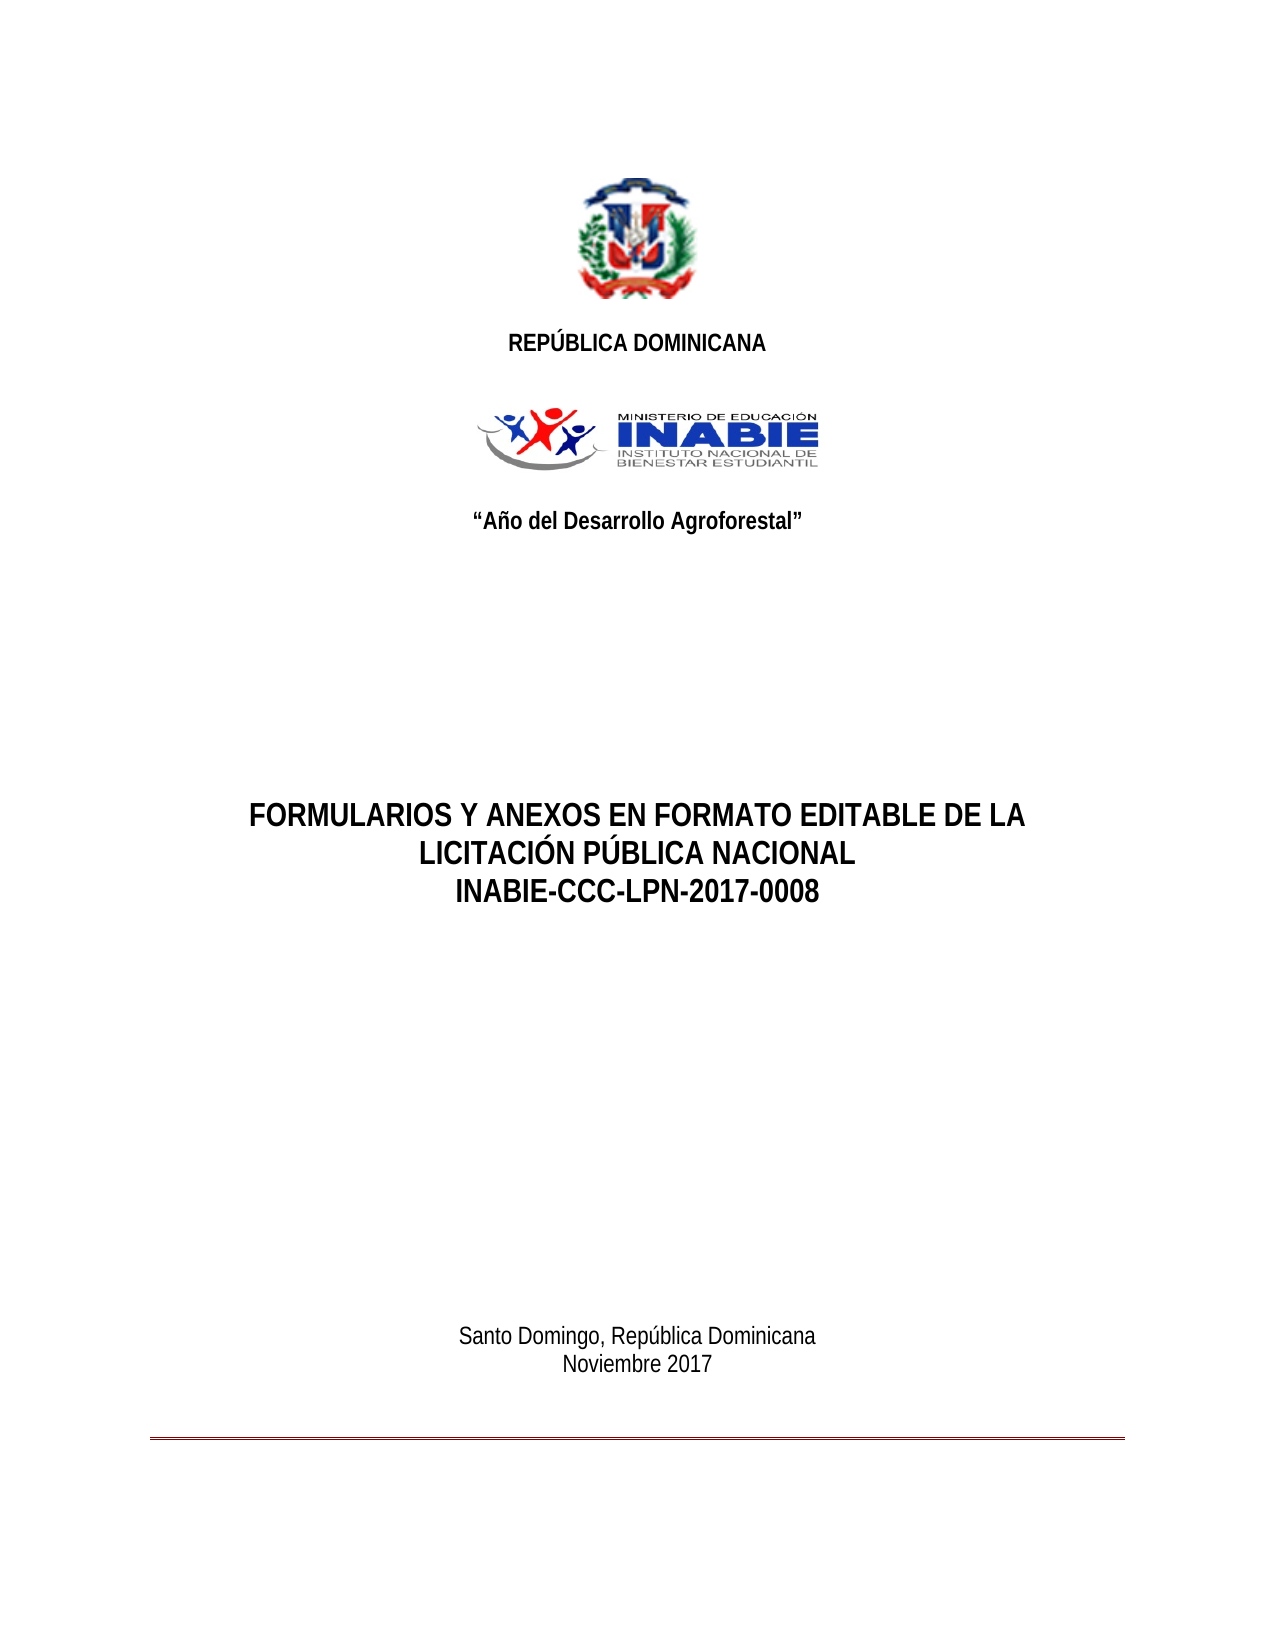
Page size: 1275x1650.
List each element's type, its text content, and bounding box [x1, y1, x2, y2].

text INABIE-CCC-LPN-2017-0008 [150, 872, 1125, 910]
picture [577, 178, 698, 299]
text REPÚBLICA DOMINICANA [150, 328, 1124, 356]
text “Año del Desarrollo Agroforestal” [150, 506, 1125, 535]
text Noviembre 2017 [150, 1349, 1125, 1378]
text Santo Domingo, República Dominicana [150, 1321, 1125, 1349]
text FORMULARIOS Y ANEXOS EN FORMATO EDITABLE DE LA [150, 795, 1125, 833]
picture [384, 356, 891, 507]
text LICITACIÓN PÚBLICA NACIONAL [150, 833, 1125, 872]
